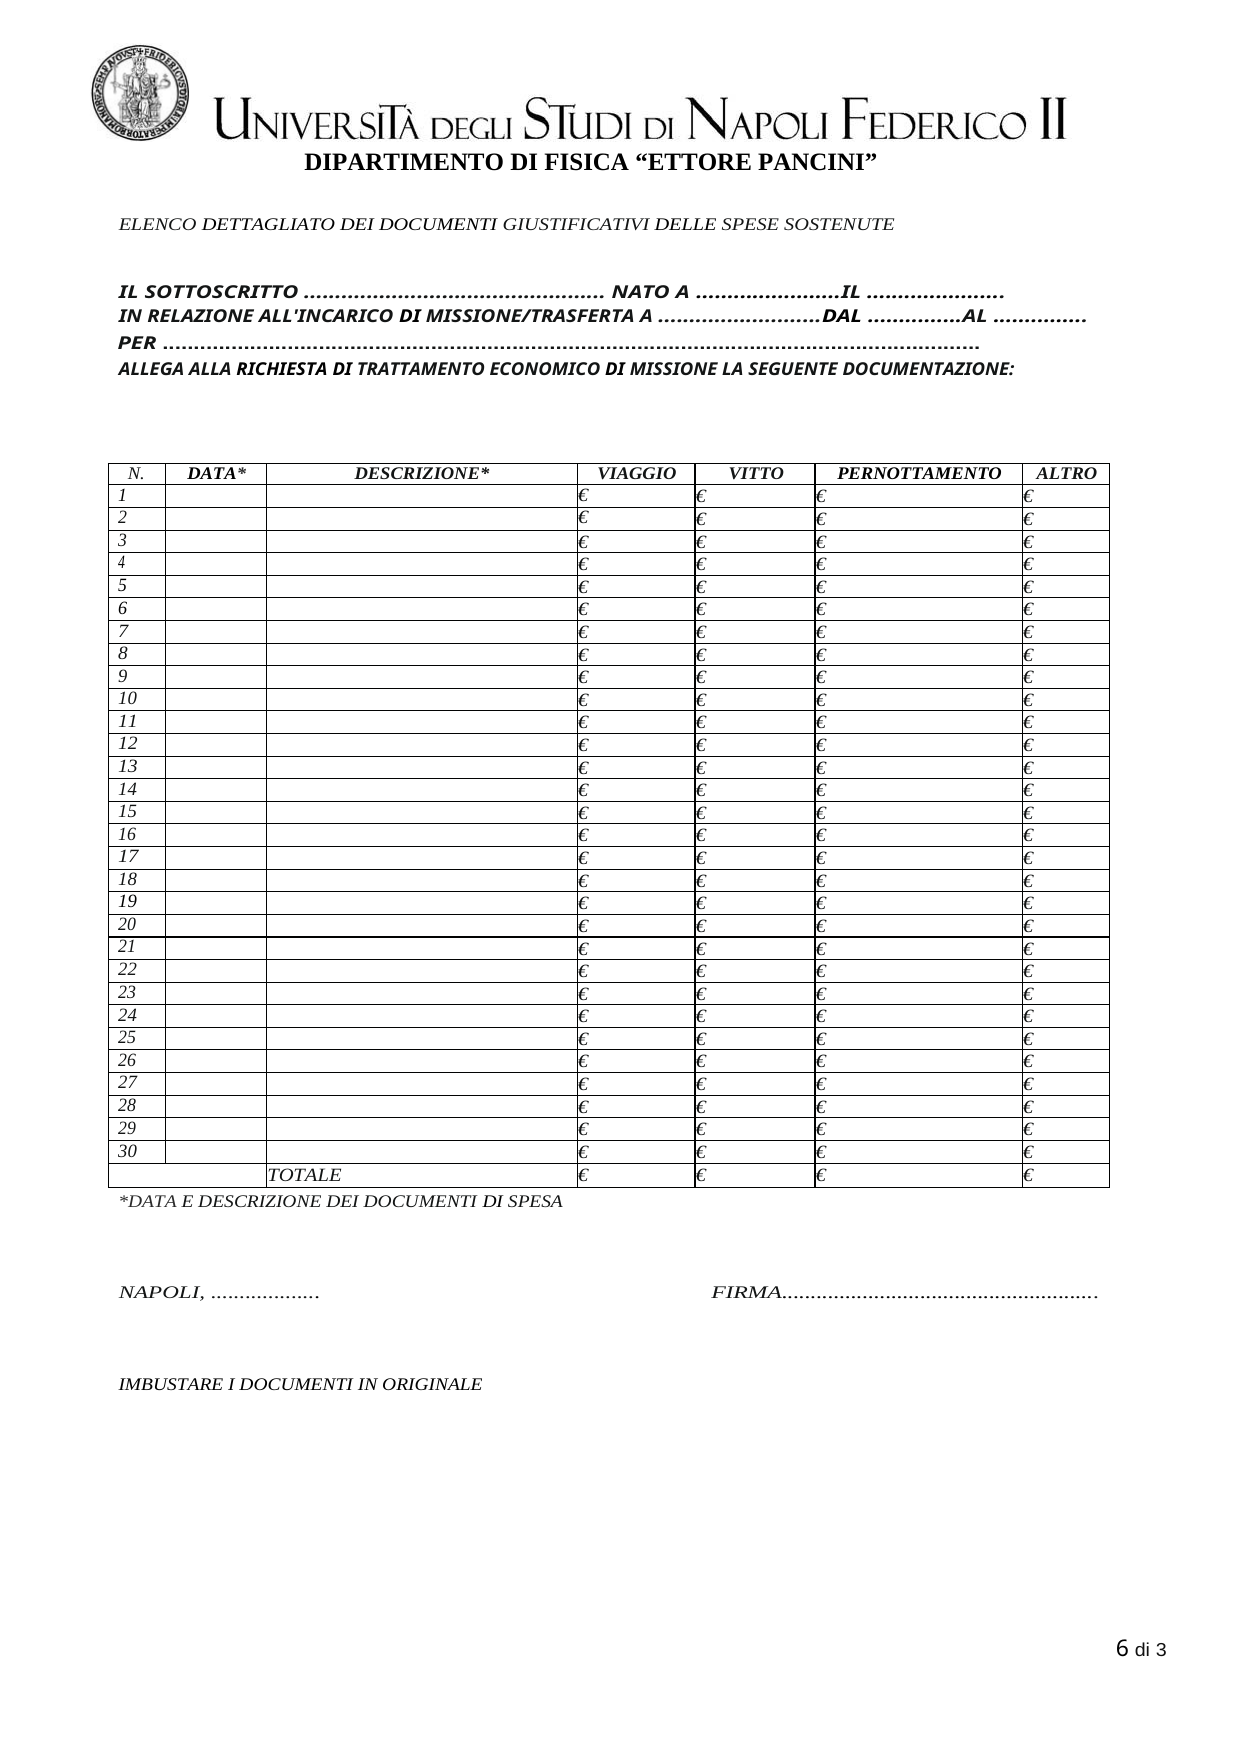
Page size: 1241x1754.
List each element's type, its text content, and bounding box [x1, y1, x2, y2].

table_cell 23 [109, 983, 165, 1004]
table_cell € [816, 983, 1022, 1004]
table_cell € [578, 1005, 694, 1027]
table_cell € [696, 576, 814, 597]
table_cell 8 [109, 644, 165, 665]
table_cell € [1023, 824, 1109, 846]
text NAPOLI, ................... FIRMA....................................................... [119, 1282, 1120, 1303]
table_cell € [578, 485, 694, 507]
table_cell [166, 757, 266, 778]
table_cell [267, 802, 577, 823]
table_cell € [816, 1028, 1022, 1049]
table_cell € [696, 598, 814, 620]
table_cell € [1023, 938, 1109, 959]
table_cell 26 [109, 1050, 165, 1072]
table_header VIAGGIO [578, 464, 694, 484]
text DIPARTIMENTO DI FISICA “ETTORE PANCINI” [79, 147, 1120, 175]
table_cell 15 [109, 802, 165, 823]
table_cell [267, 824, 577, 846]
picture [208, 94, 1072, 142]
table_cell € [696, 802, 814, 823]
table_cell 1 [109, 485, 165, 507]
table_cell [267, 644, 577, 665]
table_cell 22 [109, 960, 165, 982]
table_cell € [1023, 576, 1109, 597]
table_cell € [1023, 892, 1109, 914]
table_cell € [578, 870, 694, 891]
table_cell € [696, 915, 814, 936]
table_cell € [578, 734, 694, 756]
table_cell € [696, 938, 814, 959]
table_cell € [816, 1050, 1022, 1072]
table_cell 10 [109, 689, 165, 710]
table_cell 9 [109, 666, 165, 688]
table_cell € [578, 553, 694, 575]
table_cell € [1023, 915, 1109, 936]
table_cell € [696, 983, 814, 1004]
table_cell € [1023, 734, 1109, 756]
table_cell € [696, 734, 814, 756]
table_cell € [816, 598, 1022, 620]
table_cell € [1023, 1050, 1109, 1072]
table_cell [267, 531, 577, 552]
text PER ................................................................................................................................... [117, 331, 1120, 355]
table_cell [166, 1096, 266, 1117]
table_cell € [816, 734, 1022, 756]
table_cell € [1023, 960, 1109, 982]
table_cell [166, 938, 266, 959]
table_cell € [1023, 621, 1109, 642]
table_cell 25 [109, 1028, 165, 1049]
text IL SOTTOSCRITTO ................................................ NATO A .......................IL ...................... [119, 279, 1120, 303]
table_cell € [816, 1141, 1022, 1162]
text ELENCO DETTAGLIATO DEI DOCUMENTI GIUSTIFICATIVI DELLE SPESE SOSTENUTE [118, 214, 1120, 234]
table_cell [166, 960, 266, 982]
table_cell € [578, 915, 694, 936]
table_cell € [696, 508, 814, 529]
table_cell € [696, 757, 814, 778]
table_cell € [578, 1028, 694, 1049]
table_cell [267, 1096, 577, 1117]
table_cell [267, 485, 577, 507]
table_cell € [578, 960, 694, 982]
table_cell 21 [109, 938, 165, 959]
table_cell [267, 734, 577, 756]
table_cell € [578, 1164, 694, 1187]
table_cell [166, 1005, 266, 1027]
table_cell 7 [109, 621, 165, 642]
table_cell € [816, 553, 1022, 575]
table_cell [267, 1118, 577, 1140]
table_cell 30 [109, 1141, 165, 1162]
table_cell 5 [109, 576, 165, 597]
table_cell [267, 757, 577, 778]
table_cell 20 [109, 915, 165, 936]
table_cell € [816, 1118, 1022, 1140]
table_cell € [816, 847, 1022, 868]
table_cell [166, 1118, 266, 1140]
table_cell € [816, 960, 1022, 982]
table_cell € [1023, 1118, 1109, 1140]
table_cell [267, 870, 577, 891]
table_header DATA* [166, 464, 266, 484]
table_cell € [578, 892, 694, 914]
table_header VITTO [696, 464, 814, 484]
table_cell € [816, 757, 1022, 778]
table_cell € [816, 824, 1022, 846]
table_cell € [1023, 983, 1109, 1004]
table_cell € [696, 1005, 814, 1027]
table_cell [109, 1164, 266, 1187]
table_header PERNOTTAMENTO [816, 464, 1022, 484]
table_cell [166, 915, 266, 936]
text *DATA E DESCRIZIONE DEI DOCUMENTI DI SPESA [118, 1191, 1120, 1211]
table_cell 3 [109, 531, 165, 552]
table_cell € [696, 711, 814, 733]
table_cell 28 [109, 1096, 165, 1117]
table_cell [267, 598, 577, 620]
table_cell [166, 734, 266, 756]
table_cell € [696, 621, 814, 642]
table_cell € [696, 531, 814, 552]
table_cell [267, 621, 577, 642]
table_cell [267, 1073, 577, 1094]
table_cell 29 [109, 1118, 165, 1140]
table_cell € [816, 644, 1022, 665]
table_cell € [578, 779, 694, 801]
table_cell [267, 689, 577, 710]
table_cell € [696, 644, 814, 665]
table_cell [166, 598, 266, 620]
table_cell [166, 870, 266, 891]
table_cell € [1023, 1028, 1109, 1049]
table_cell € [816, 1005, 1022, 1027]
table_cell € [578, 802, 694, 823]
table_cell € [578, 666, 694, 688]
table_cell € [578, 644, 694, 665]
table_cell € [816, 1096, 1022, 1117]
table_cell € [1023, 1164, 1109, 1187]
table_cell 18 [109, 870, 165, 891]
table_cell € [696, 892, 814, 914]
table_cell 6 [109, 598, 165, 620]
table_cell € [578, 847, 694, 868]
table_cell € [816, 508, 1022, 529]
table_cell 11 [109, 711, 165, 733]
table_cell € [1023, 644, 1109, 665]
table_header ALTRO [1023, 464, 1109, 484]
table_cell € [1023, 802, 1109, 823]
table_cell € [1023, 666, 1109, 688]
text IN RELAZIONE ALL'INCARICO DI MISSIONE/TRASFERTA A ..........................DAL ...............AL ............... [119, 304, 1120, 328]
table_cell [166, 1028, 266, 1049]
table_cell € [578, 621, 694, 642]
table_cell [166, 847, 266, 868]
table_cell TOTALE [267, 1164, 577, 1187]
table_cell € [696, 553, 814, 575]
table_cell € [578, 757, 694, 778]
table_cell [267, 1141, 577, 1162]
table_cell [166, 553, 266, 575]
table_cell [267, 508, 577, 529]
table_cell € [696, 847, 814, 868]
table_cell € [1023, 1096, 1109, 1117]
table_cell € [816, 1073, 1022, 1094]
table_cell € [696, 666, 814, 688]
table_cell [267, 1050, 577, 1072]
table_header DESCRIZIONE* [267, 464, 577, 484]
table_cell € [1023, 508, 1109, 529]
text IMBUSTARE I DOCUMENTI IN ORIGINALE [118, 1373, 1120, 1394]
table_cell € [1023, 1073, 1109, 1094]
table_cell [267, 960, 577, 982]
table_cell € [816, 576, 1022, 597]
picture [89, 43, 190, 142]
table_cell € [1023, 689, 1109, 710]
table_cell 24 [109, 1005, 165, 1027]
table_cell € [1023, 598, 1109, 620]
table_cell € [696, 1164, 814, 1187]
table_cell [166, 621, 266, 642]
table_cell € [1023, 847, 1109, 868]
table_cell € [816, 915, 1022, 936]
table_cell 19 [109, 892, 165, 914]
table_header N. [109, 464, 165, 484]
table_cell € [696, 960, 814, 982]
table_cell € [578, 938, 694, 959]
table_cell [166, 711, 266, 733]
table_cell € [578, 1096, 694, 1117]
table_cell [166, 689, 266, 710]
table_cell 4 [109, 553, 165, 575]
table_cell € [816, 892, 1022, 914]
table_cell € [578, 576, 694, 597]
table_cell € [816, 689, 1022, 710]
table_cell [166, 802, 266, 823]
table_cell [166, 1073, 266, 1094]
table_cell [267, 938, 577, 959]
table_cell € [1023, 870, 1109, 891]
table_cell € [1023, 1005, 1109, 1027]
table_cell 27 [109, 1073, 165, 1094]
table_cell 13 [109, 757, 165, 778]
table_cell € [696, 779, 814, 801]
table_cell [267, 847, 577, 868]
table_cell € [578, 689, 694, 710]
table_cell 14 [109, 779, 165, 801]
table_cell [267, 553, 577, 575]
table_cell € [696, 1050, 814, 1072]
table_cell € [816, 870, 1022, 891]
table_cell [267, 779, 577, 801]
table_cell [166, 824, 266, 846]
table_cell € [696, 870, 814, 891]
table_cell [267, 892, 577, 914]
table_cell € [1023, 711, 1109, 733]
table_cell € [1023, 531, 1109, 552]
table_cell [166, 508, 266, 529]
table_cell € [816, 938, 1022, 959]
table_cell € [1023, 779, 1109, 801]
table_cell € [816, 1164, 1022, 1187]
table_cell € [578, 598, 694, 620]
table_cell € [1023, 757, 1109, 778]
table_cell € [1023, 485, 1109, 507]
table_cell € [816, 779, 1022, 801]
table_cell [166, 983, 266, 1004]
table_cell 16 [109, 824, 165, 846]
table_cell [267, 983, 577, 1004]
table_cell € [578, 711, 694, 733]
table_cell [267, 711, 577, 733]
table_cell € [696, 1073, 814, 1094]
table_cell [267, 666, 577, 688]
table_cell 12 [109, 734, 165, 756]
table_cell [166, 531, 266, 552]
table_cell € [578, 1050, 694, 1072]
table_cell € [578, 1118, 694, 1140]
table_cell € [696, 1096, 814, 1117]
table_cell € [578, 983, 694, 1004]
table_cell € [696, 1028, 814, 1049]
table_cell € [816, 802, 1022, 823]
table_cell [166, 1050, 266, 1072]
table_cell € [816, 666, 1022, 688]
table_cell € [696, 824, 814, 846]
table_cell € [816, 531, 1022, 552]
table_cell [166, 644, 266, 665]
table_cell € [1023, 553, 1109, 575]
table_cell [267, 1005, 577, 1027]
table_cell € [578, 1073, 694, 1094]
table_cell [166, 485, 266, 507]
table_cell € [696, 485, 814, 507]
table_cell € [696, 1118, 814, 1140]
table_cell [166, 1141, 266, 1162]
table_cell [166, 666, 266, 688]
table_cell € [578, 1141, 694, 1162]
text ALLEGA ALLA RICHIESTA DI TRATTAMENTO ECONOMICO DI MISSIONE LA SEGUENTE DOCUMENTAZIONE: [119, 356, 1120, 380]
table_cell [267, 1028, 577, 1049]
table_cell € [816, 485, 1022, 507]
table_cell € [696, 689, 814, 710]
table_cell € [696, 1141, 814, 1162]
table_cell [166, 576, 266, 597]
table_cell € [816, 711, 1022, 733]
table_cell [166, 779, 266, 801]
table_cell 2 [109, 508, 165, 529]
table_cell € [816, 621, 1022, 642]
table_cell 17 [109, 847, 165, 868]
table_cell € [578, 531, 694, 552]
table_cell € [578, 824, 694, 846]
table_cell [166, 892, 266, 914]
table_cell [267, 915, 577, 936]
table_cell € [578, 508, 694, 529]
table_cell [267, 576, 577, 597]
table_cell € [1023, 1141, 1109, 1162]
